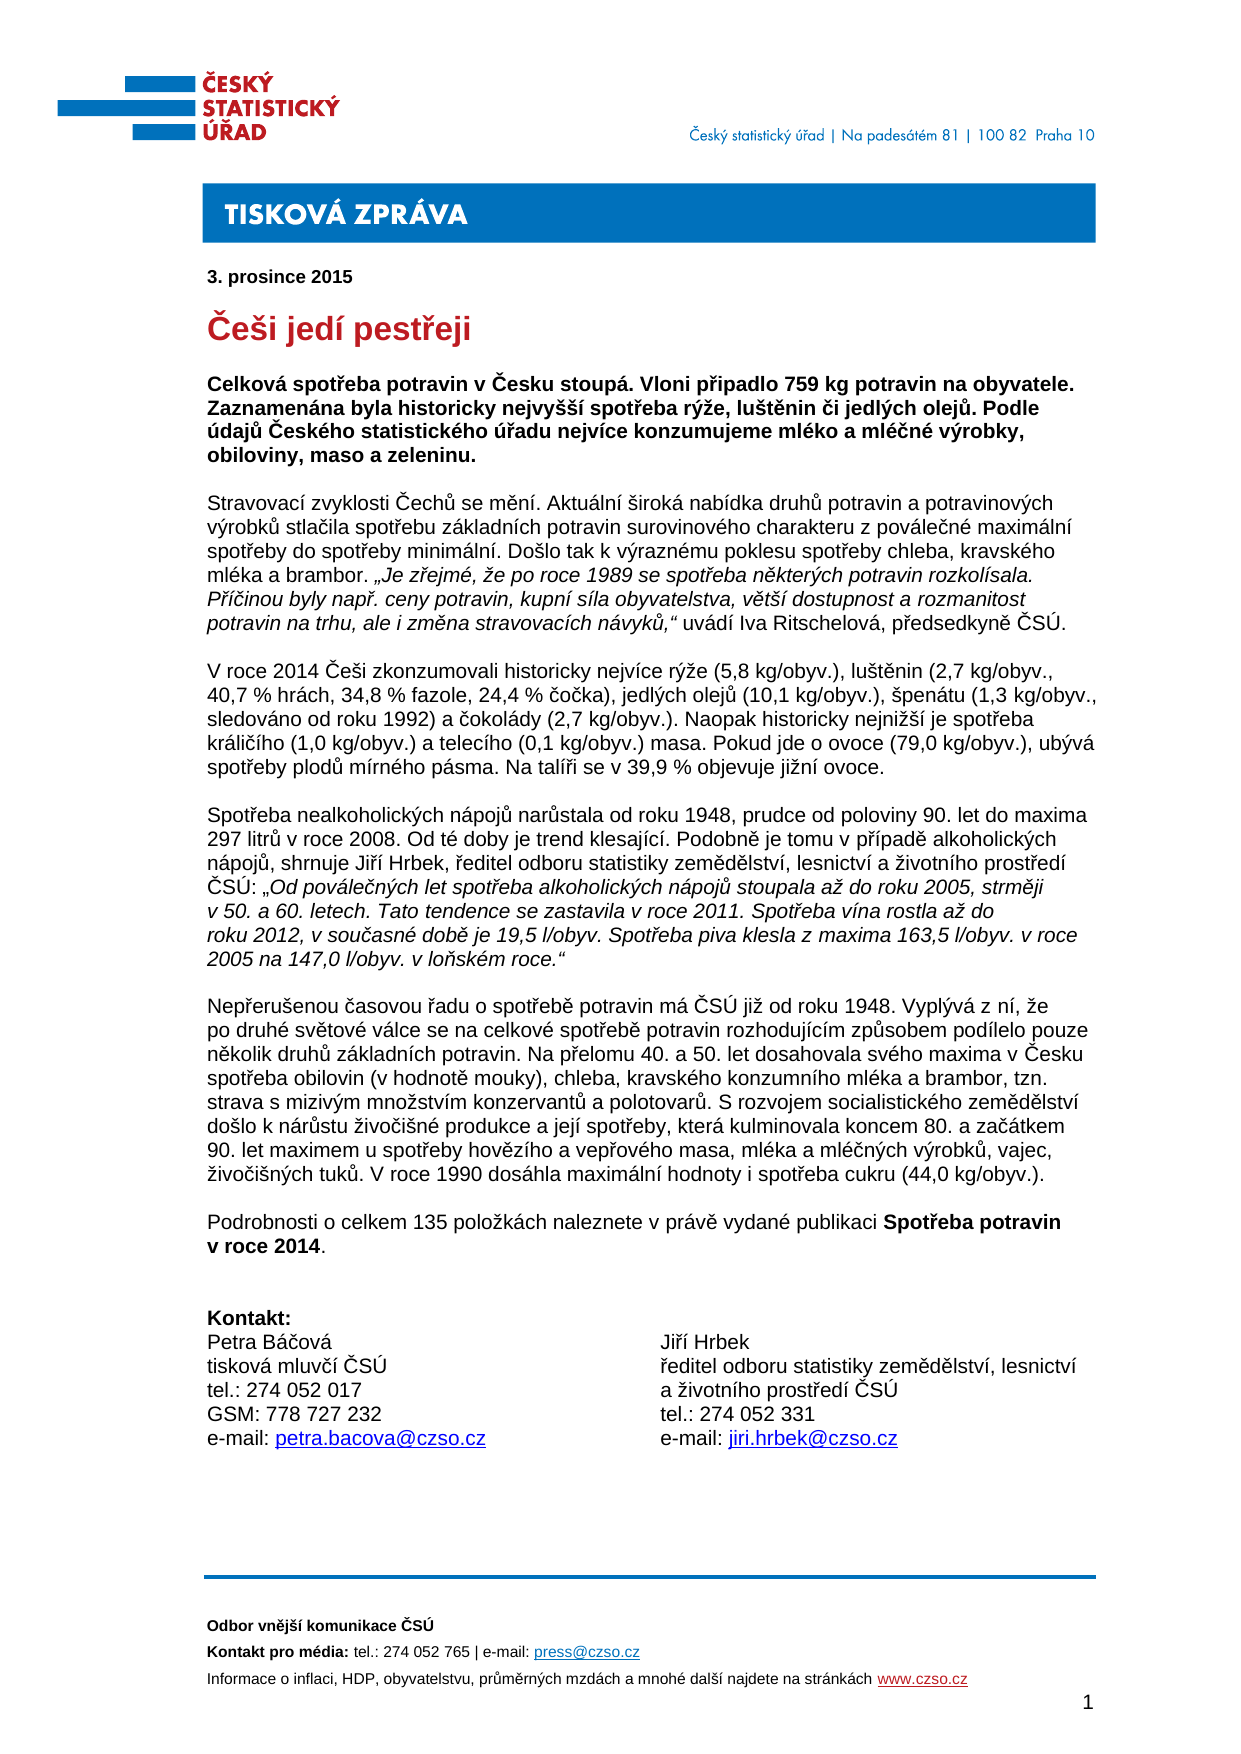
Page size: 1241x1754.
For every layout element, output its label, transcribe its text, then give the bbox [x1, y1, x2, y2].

text Celková spotřeba potravin v Česku stoupá. Vloni připadlo 759 kg potravin na obyvatele. Zaznamenána byla historicky nejvyšší spotřeba rýže, luštěnin či jedlých olejů. Podle údajů Českého statistického úřadu nejvíce konzumujeme mléko a mléčné výrobky, obiloviny, maso a zeleninu. [207, 371, 1092, 467]
text Podrobnosti o celkem 135 položkách naleznete v právě vydané publikaci Spotřeba potravin v roce 2014. [207, 1210, 1092, 1258]
table_header Jiří Hrbek ředitel odboru statistiky zemědělství, lesnictví a životního prostředí ČSÚ tel.: 274 052 331 e-mail: jiri.hrbek@czso.cz [649, 1306, 1102, 1454]
text Stravovací zvyklosti Čechů se mění. Aktuální široká nabídka druhů potravin a potravinových výrobků stlačila spotřebu základních potravin surovinového charakteru z poválečné maximální spotřeby do spotřeby minimální. Došlo tak k výraznému poklesu spotřeby chleba, kravského mléka a brambor. „Je zřejmé, že po roce 1989 se spotřeba některých potravin rozkolísala. Příčinou byly např. ceny potravin, kupní síla obyvatelstva, větší dostupnost a rozmanitost potravin na trhu, ale i změna stravovacích návyků,“ uvádí Iva Ritschelová, předsedkyně ČSÚ. [207, 491, 1092, 635]
text Spotřeba nealkoholických nápojů narůstala od roku 1948, prudce od poloviny 90. let do maxima 297 litrů v roce 2008. Od té doby je trend klesající. Podobně je tomu v případě alkoholických nápojů, shrnuje Jiří Hrbek, ředitel odboru statistiky zemědělství, lesnictví a životního prostředí ČSÚ: „Od poválečných let spotřeba alkoholických nápojů stoupala až do roku 2005, strměji v 50. a 60. letech. Tato tendence se zastavila v roce 2011. Spotřeba vína rostla až do roku 2012, v současné době je 19,5 l/obyv. Spotřeba piva klesla z maxima 163,5 l/obyv. v roce 2005 na 147,0 l/obyv. v loňském roce.“ [207, 803, 1092, 970]
text V roce 2014 Češi zkonzumovali historicky nejvíce rýže (5,8 kg/obyv.), luštěnin (2,7 kg/obyv., 40,7 % hrách, 34,8 % fazole, 24,4 % čočka), jedlých olejů (10,1 kg/obyv.), špenátu (1,3 kg/obyv., sledováno od roku 1992) a čokolády (2,7 kg/obyv.). Naopak historicky nejnižší je spotřeba králičího (1,0 kg/obyv.) a telecího (0,1 kg/obyv.) masa. Pokud jde o ovoce (79,0 kg/obyv.), ubývá spotřeby plodů mírného pásma. Na talíři se v 39,9 % objevuje jižní ovoce. [207, 659, 1107, 779]
table_header Kontakt: Petra Báčová tisková mluvčí ČSÚ tel.: 274 052 017 GSM: 778 727 232 e-mail: petra.bacova@czso.cz [196, 1306, 649, 1454]
text 3. prosince 2015 [207, 266, 1092, 287]
text Nepřerušenou časovou řadu o spotřebě potravin má ČSÚ již od roku 1948. Vyplývá z ní, že po druhé světové válce se na celkové spotřebě potravin rozhodujícím způsobem podílelo pouze několik druhů základních potravin. Na přelomu 40. a 50. let dosahovala svého maxima v Česku spotřeba obilovin (v hodnotě mouky), chleba, kravského konzumního mléka a brambor, tzn. strava s mizivým množstvím konzervantů a polotovarů. S rozvojem socialistického zemědělství došlo k nárůstu živočišné produkce a její spotřeby, která kulminovala koncem 80. a začátkem 90. let maximem u spotřeby hovězího a vepřového masa, mléka a mléčných výrobků, vajec, živočišných tuků. V roce 1990 dosáhla maximální hodnoty i spotřeba cukru (44,0 kg/obyv.). [207, 994, 1092, 1186]
text Češi jedí pestřeji [207, 309, 1078, 347]
